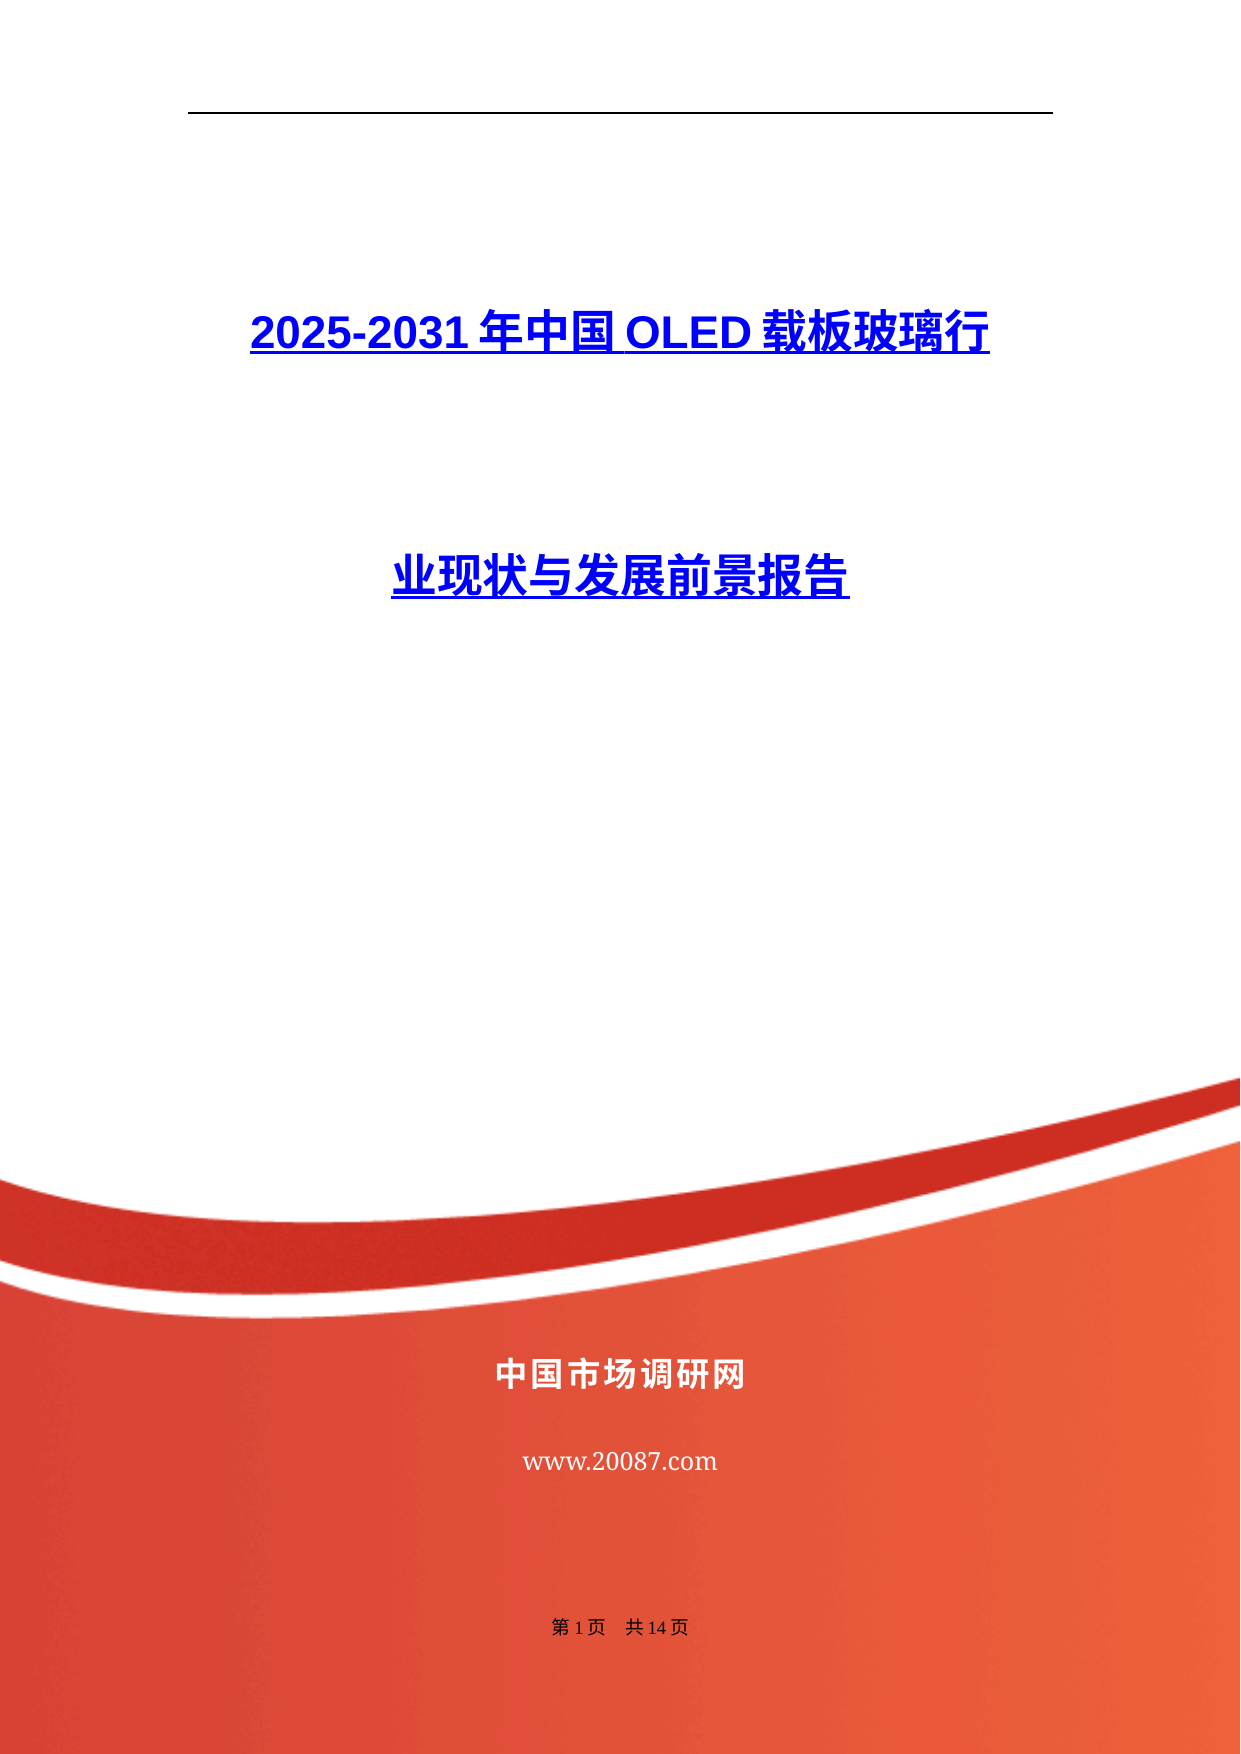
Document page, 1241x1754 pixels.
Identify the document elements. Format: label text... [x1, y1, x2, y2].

subtitle 中国市场调研网 [187, 1339, 1053, 1404]
text www.20087.com [187, 1428, 1053, 1493]
table_header 2025-2031年中国OLED载板玻璃行业现状与发展前景报告 [188, 207, 1053, 773]
picture [0, 1006, 1241, 1754]
